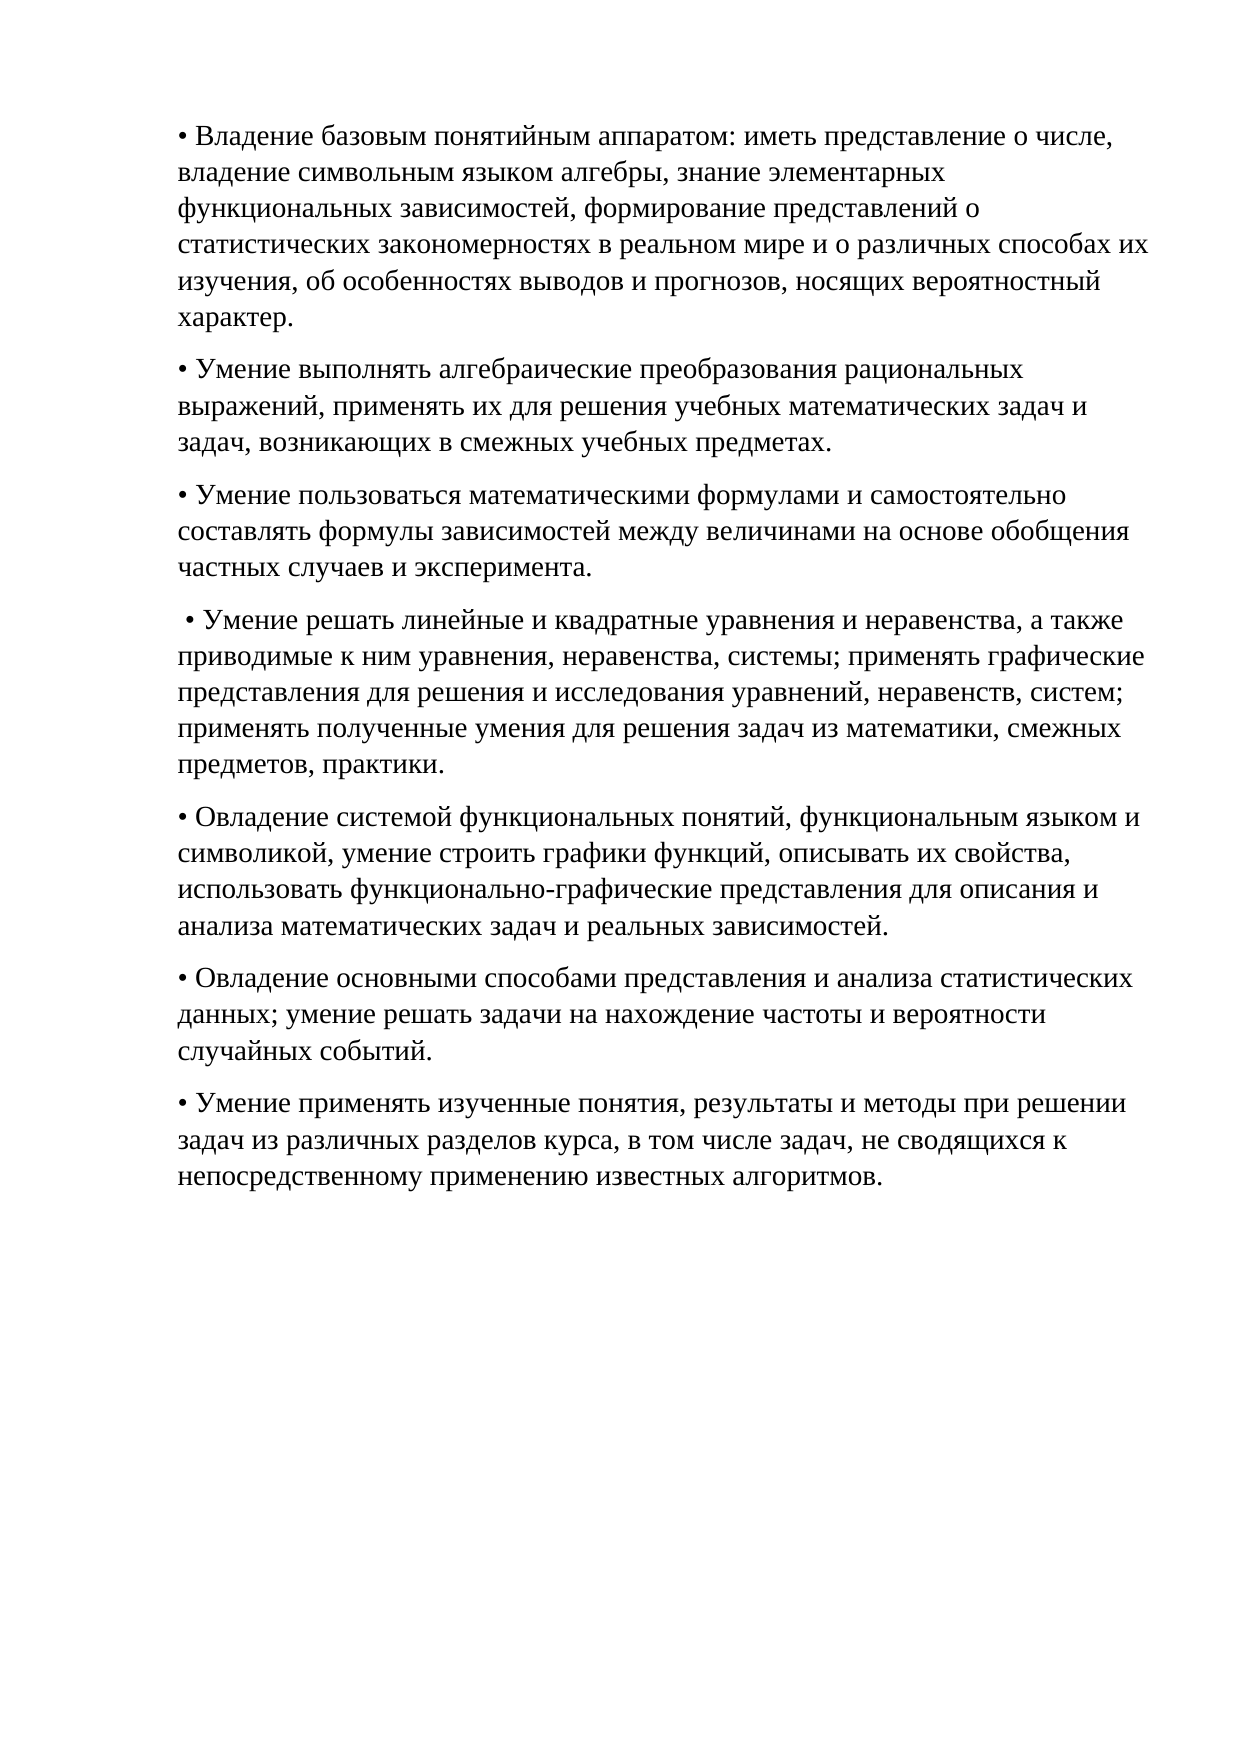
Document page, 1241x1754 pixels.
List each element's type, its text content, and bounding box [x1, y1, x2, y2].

text • Овладение основными способами представления и анализа статистических данных; умение решать задачи на нахождение частоты и вероятности случайных событий. [177, 961, 1152, 1066]
text • Умение применять изученные понятия, результаты и методы при решении задач из различных разделов курса, в том числе задач, не сводящихся к непосредственному применению известных алгоритмов. [177, 1086, 1152, 1191]
text • Овладение системой функциональных понятий, функциональным языком и символикой, умение строить графики функций, описывать их свойства, использовать функционально-графические представления для описания и анализа математических задач и реальных зависимостей. [177, 799, 1152, 941]
text • Умение решать линейные и квадратные уравнения и неравенства, а также приводимые к ним уравнения, неравенства, системы; применять графические представления для решения и исследования уравнений, неравенств, систем; применять полученные умения для решения задач из математики, смежных предметов, практики. [177, 602, 1152, 780]
text • Умение выполнять алгебраические преобразования рациональных выражений, применять их для решения учебных математических задач и задач, возникающих в смежных учебных предметах. [177, 352, 1152, 457]
text • Умение пользоваться математическими формулами и самостоятельно составлять формулы зависимостей между величинами на основе обобщения частных случаев и эксперимента. [177, 477, 1152, 583]
text • Владение базовым понятийным аппаратом: иметь представление о числе, владение символьным языком алгебры, знание элементарных функциональных зависимостей, формирование представлений о статистических закономерностях в реальном мире и о различных способах их изучения, об особенностях выводов и прогнозов, носящих вероятностный характер. [177, 118, 1152, 332]
